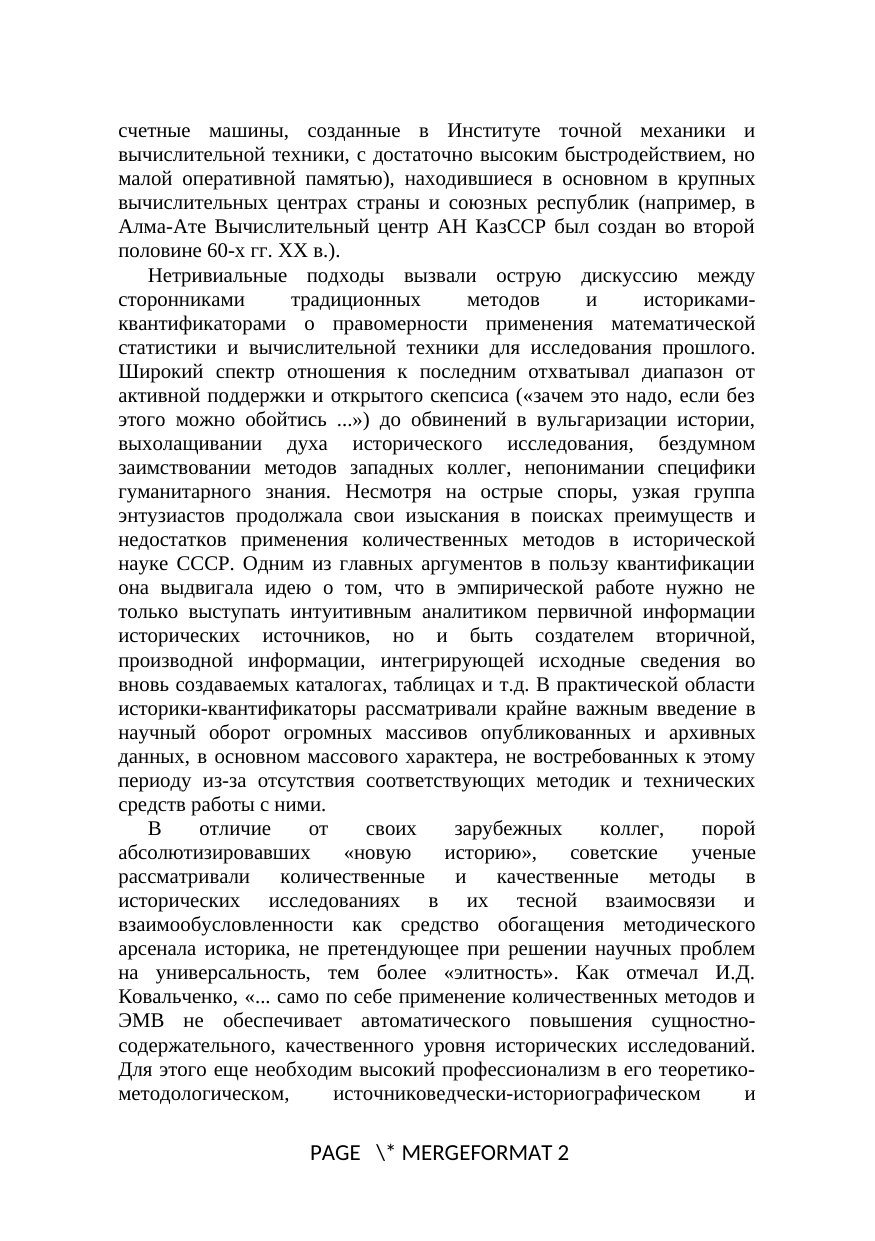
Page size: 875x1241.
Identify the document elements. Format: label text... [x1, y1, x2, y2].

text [118, 816, 756, 1105]
text Нетривиальные подходы вызвали острую дискуссию между сторонниками традиционных методов и историками-квантификаторами о правомерности применения математической статистики и вычислительной техники для исследования прошлого. Широкий спектр отношения к последним отхватывал диапазон от активной поддержки и открытого скепсиса («зачем это надо, если без этого можно обойтись ...») до обвинений в вульгаризации истории, выхолащивании духа исторического исследования, бездумном заимствовании методов западных коллег, непонимании специфики гуманитарного знания. Несмотря на острые споры, узкая группа энтузиастов продолжала свои изыскания в поисках преимуществ и недостатков применения количественных методов в исторической науке СССР. Одним из главных аргументов в пользу квантификации она выдвигала идею о том, что в эмпирической работе нужно не только выступать интуитивным аналитиком первичной информации исторических источников, но и быть создателем вторичной, производной информации, интегрирующей исходные сведения во вновь создаваемых каталогах, таблицах и т.д. В практической области историки-квантификаторы рассматривали крайне важным введение в научный оборот огромных массивов опубликованных и архивных данных, в основном массового характера, не востребованных к этому периоду из-за отсутствия соответствующих методик и технических средств работы с ними. [118, 262, 756, 816]
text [118, 118, 756, 262]
